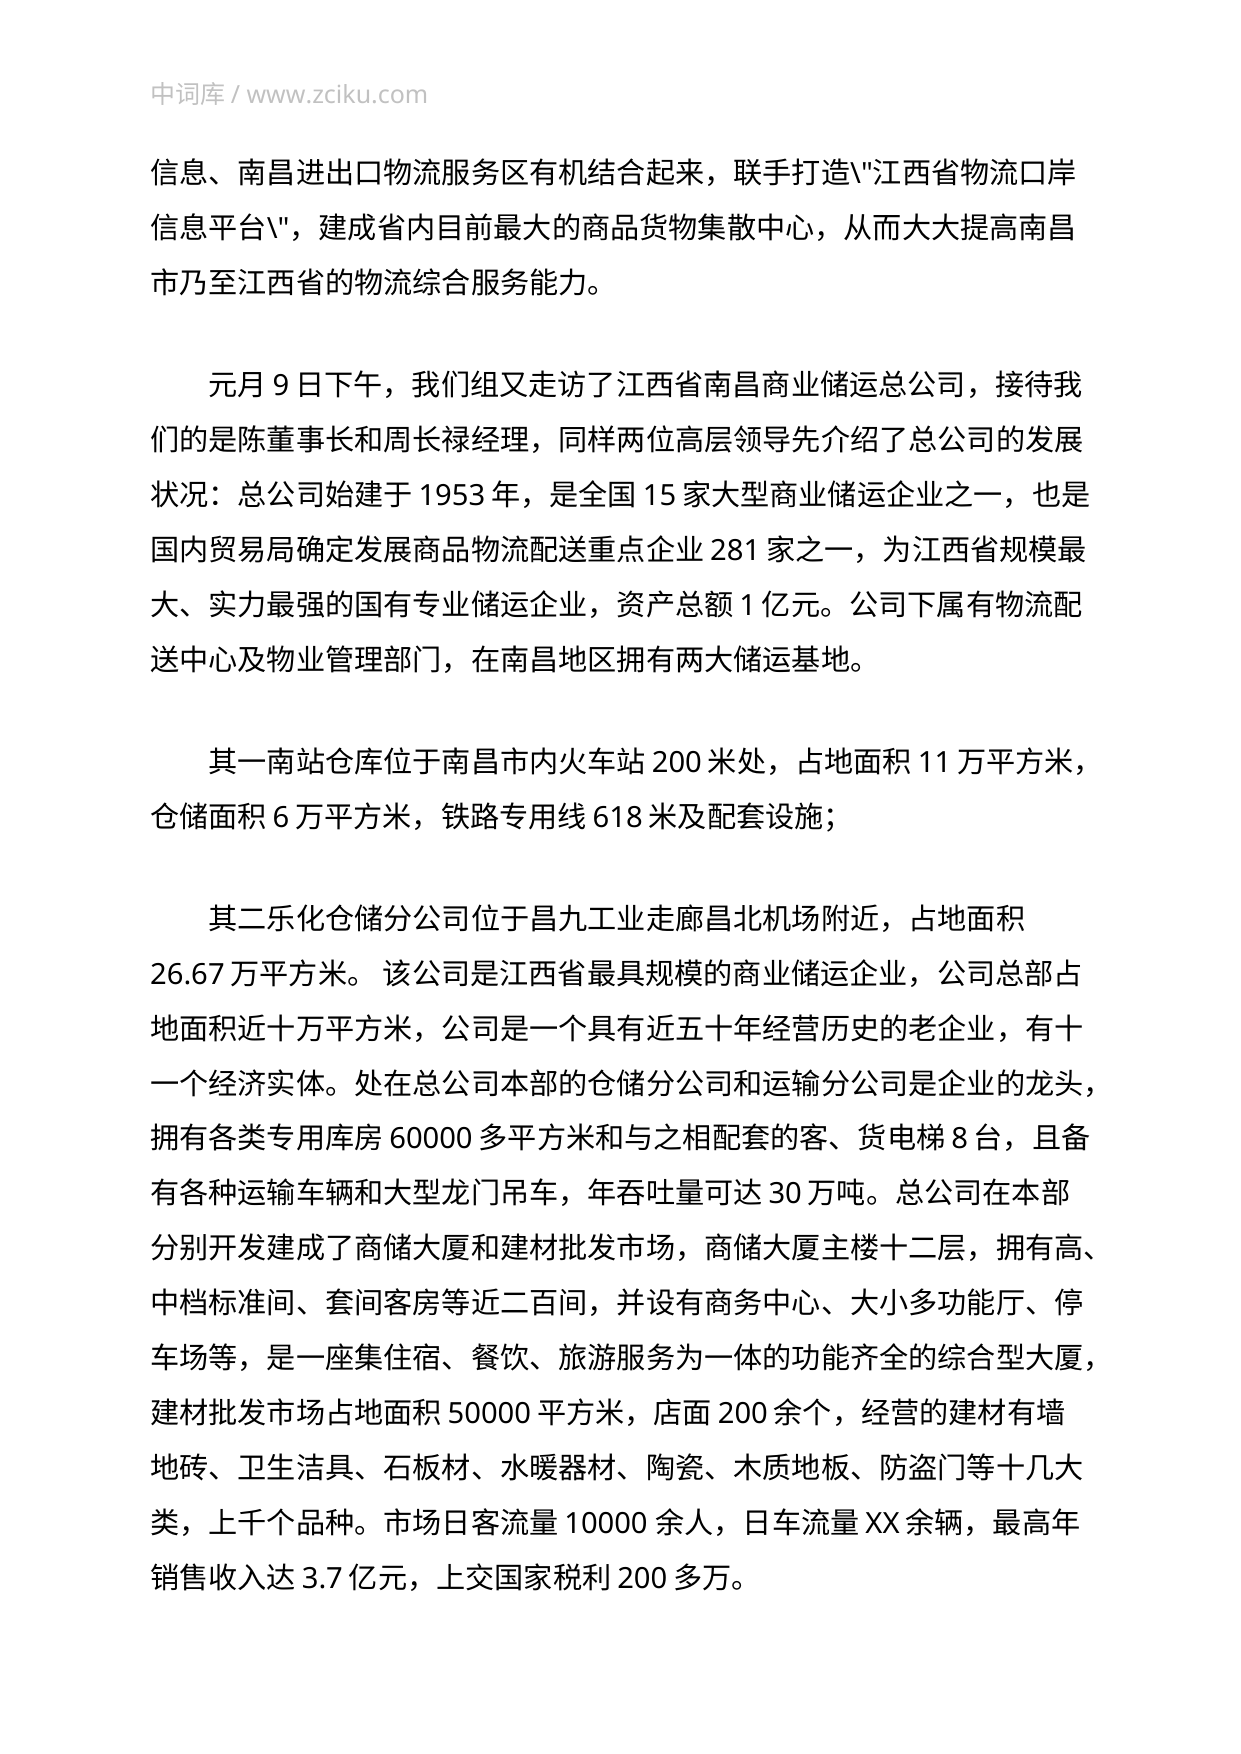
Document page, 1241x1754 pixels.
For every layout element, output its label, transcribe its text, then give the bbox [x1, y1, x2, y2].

text 元月9日下午，我们组又走访了江西省南昌商业储运总公司，接待我们的是陈董事长和周长禄经理，同样两位高层领导先介绍了总公司的发展状况：总公司始建于1953年，是全国15家大型商业储运企业之一，也是国内贸易局确定发展商品物流配送重点企业281家之一，为江西省规模最大、实力最强的国有专业储运企业，资产总额1亿元。公司下属有物流配送中心及物业管理部门，在南昌地区拥有两大储运基地。 [150, 362, 1090, 679]
text 其一南站仓库位于南昌市内火车站200米处，占地面积11万平方米，仓储面积6万平方米，铁路专用线618米及配套设施； [150, 738, 1090, 836]
text 其二乐化仓储分公司位于昌九工业走廊昌北机场附近，占地面积26.67万平方米。 该公司是江西省最具规模的商业储运企业，公司总部占地面积近十万平方米，公司是一个具有近五十年经营历史的老企业，有十一个经济实体。处在总公司本部的仓储分公司和运输分公司是企业的龙头，拥有各类专用库房60000多平方米和与之相配套的客、货电梯8台，且备有各种运输车辆和大型龙门吊车，年吞吐量可达30万吨。总公司在本部分别开发建成了商储大厦和建材批发市场，商储大厦主楼十二层，拥有高、中档标准间、套间客房等近二百间，并设有商务中心、大小多功能厅、停车场等，是一座集住宿、餐饮、旅游服务为一体的功能齐全的综合型大厦，建材批发市场占地面积50000平方米，店面200余个，经营的建材有墙地砖、卫生洁具、石板材、水暖器材、陶瓷、木质地板、防盗门等十几大类，上千个品种。市场日客流量10000 余人，日车流量XX余辆，最高年销售收入达3.7亿元，上交国家税利200多万。 [150, 895, 1090, 1597]
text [150, 150, 1090, 302]
